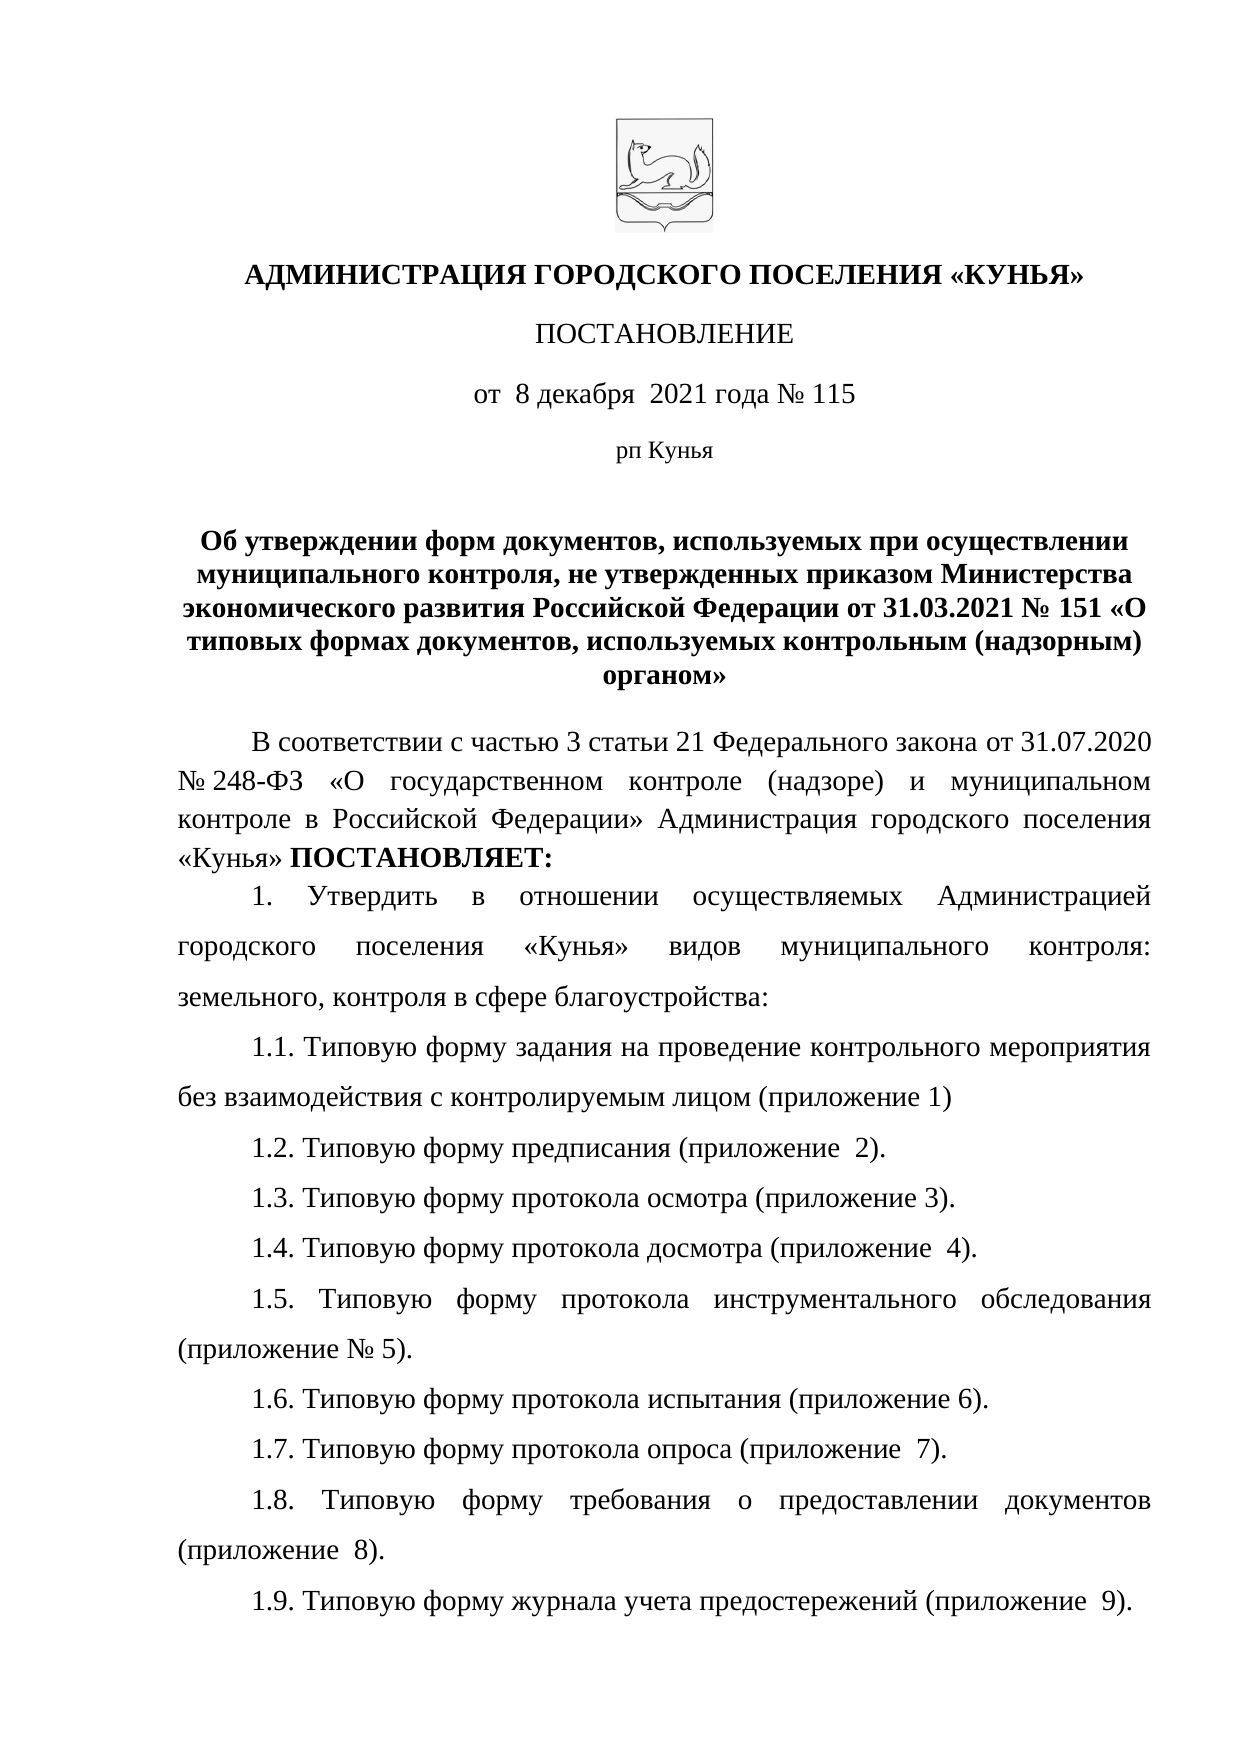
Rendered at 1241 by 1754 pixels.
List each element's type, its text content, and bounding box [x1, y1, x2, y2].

text 1.7. Типовую форму протокола опроса (приложение 7). [177, 1432, 1152, 1465]
text рп Кунья [177, 435, 1152, 464]
text 1.4. Типовую форму протокола досмотра (приложение 4). [177, 1230, 1152, 1264]
text 1.6. Типовую форму протокола испытания (приложение 6). [177, 1381, 640, 1415]
text 1.6. Типовую форму протокола испытания (приложение 6). [788, 1381, 1152, 1415]
text Об утверждении форм документов, используемых при осуществлении муниципального контроля, не утвержденных приказом Министерства экономического развития Российской Федерации от 31.03.2021 № 151 «О типовых формах документов, используемых контрольным (надзорным) органом» [177, 523, 1152, 691]
text 1.3. Типовую форму протокола осмотра (приложение 3). [177, 1180, 1152, 1214]
text 1.5. Типовую форму протокола инструментального обследования (приложение № 5). [177, 1281, 1152, 1364]
text ПОСТАНОВЛЕНИЕ [177, 317, 1152, 350]
text В соответствии с частью 3 статьи 21 Федерального закона от 31.07.2020 № 248-ФЗ «О государственном контроле (надзоре) и муниципальном контроле в Российской Федерации» Администрация городского поселения «Кунья» ПОСТАНОВЛЯЕТ: [177, 724, 1152, 763]
text 1.1. Типовую форму задания на проведение контрольного мероприятия без взаимодействия с контролируемым лицом (приложение 1) [177, 1029, 1152, 1113]
text 1. Утвердить в отношении осуществляемых Администрацией городского поселения «Кунья» видов муниципального контроля: земельного, контроля в сфере благоустройства: [177, 878, 1152, 1012]
text В соответствии с частью 3 статьи 21 Федерального закона от 31.07.2020 № 248-ФЗ «О государственном контроле (надзоре) и муниципальном контроле в Российской Федерации» Администрация городского поселения «Кунья» ПОСТАНОВЛЯЕТ: [177, 796, 1152, 873]
text 1.2. Типовую форму предписания (приложение 2). [177, 1130, 1152, 1163]
text 1.9. Типовую форму журнала учета предостережений (приложение 9). [177, 1583, 1152, 1616]
text АДМИНИСТРАЦИЯ ГОРОДСКОГО ПОСЕЛЕНИЯ «КУНЬЯ» [177, 257, 1152, 291]
picture [615, 118, 714, 233]
text от 8 декабря 2021 года № 115 [177, 376, 1152, 409]
text 1.8. Типовую форму требования о предоставлении документов (приложение 8). [177, 1482, 1152, 1566]
